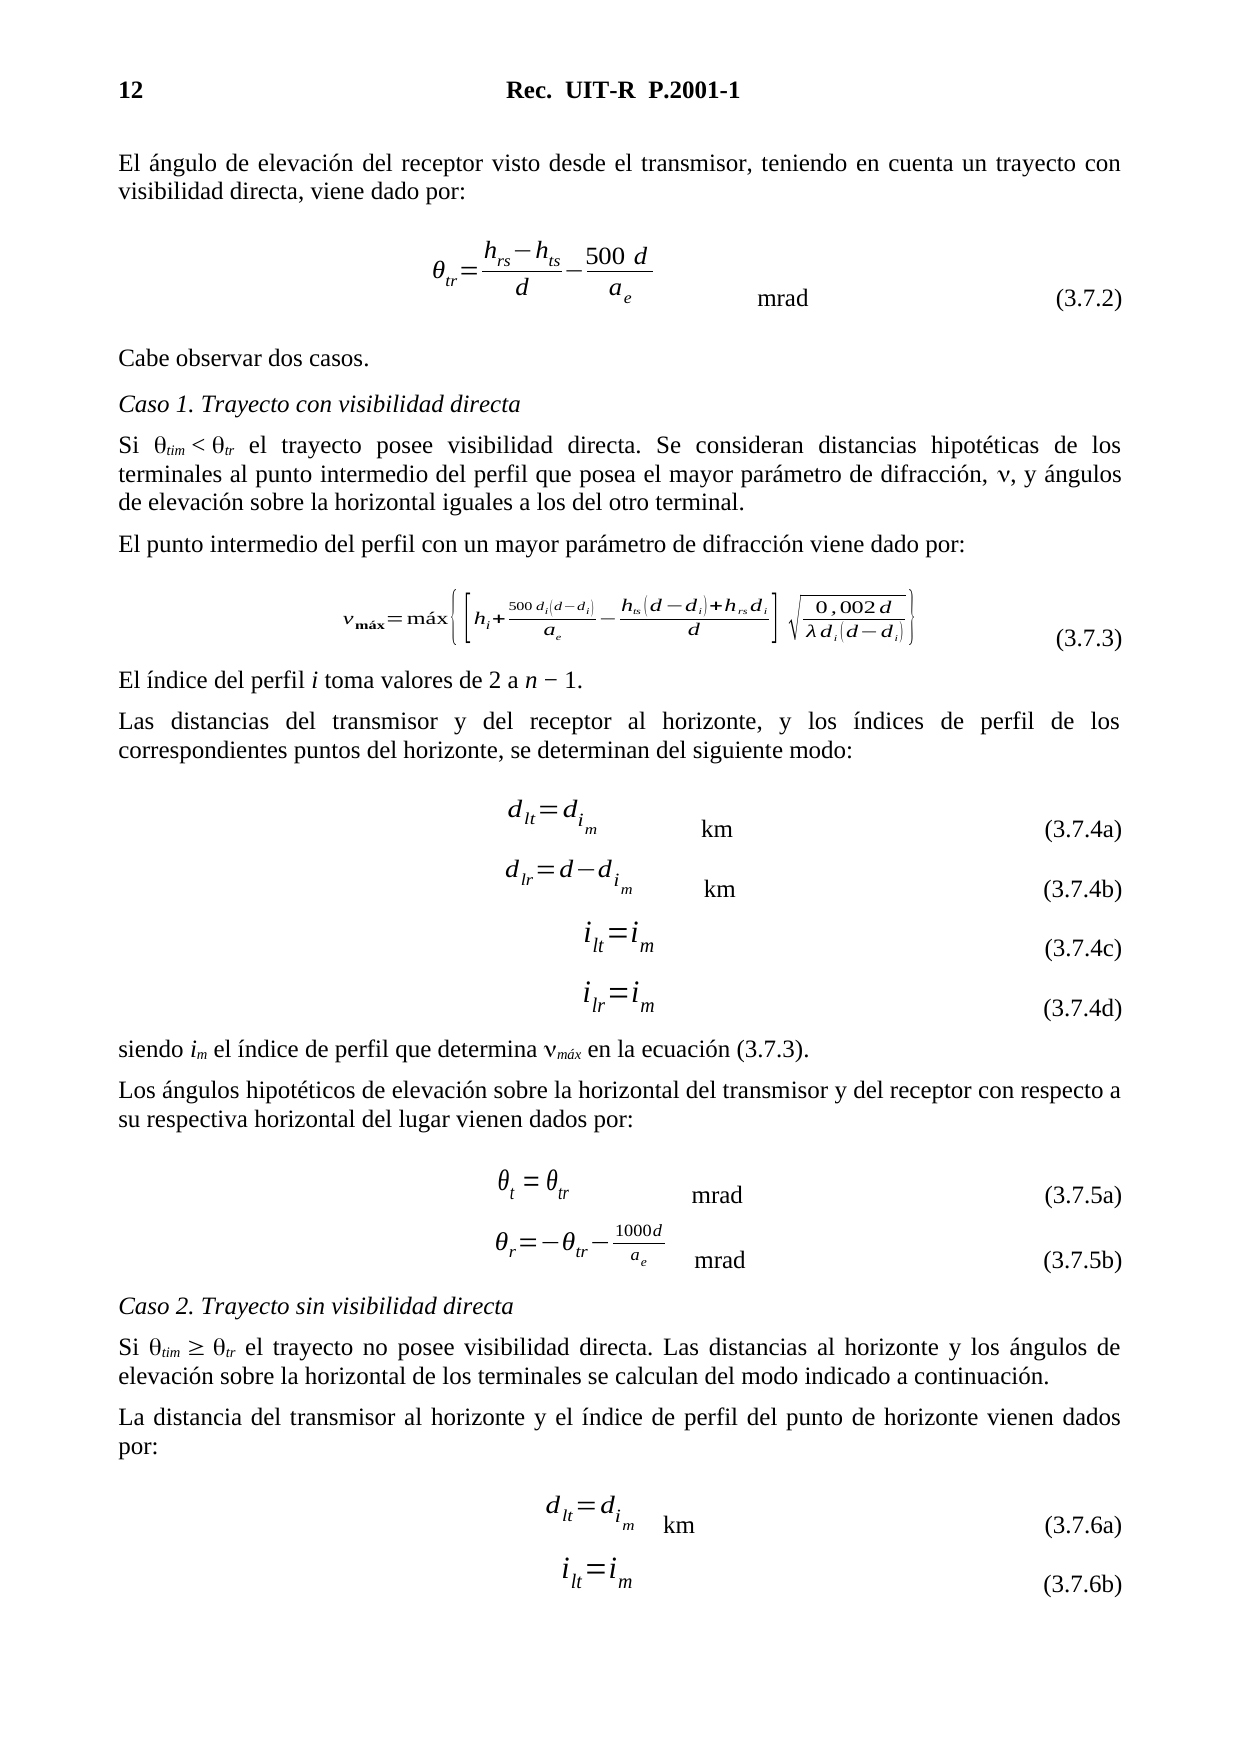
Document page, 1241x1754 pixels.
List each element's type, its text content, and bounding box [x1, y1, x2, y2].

text El punto intermedio del perfil con un mayor parámetro de difracción viene dado por: [118, 529, 1122, 557]
text El índice del perfil i toma valores de 2 a n − 1. [118, 665, 1122, 693]
text Si tim tr el trayecto no posee visibilidad directa. Las distancias al horizonte y los ángulos de elevación sobre la horizontal de los terminales se calculan del modo indicado a continuación. [118, 1332, 1122, 1390]
text siendo im el índice de perfil que determina máx en la ecuación (3.7.3). [118, 1034, 1122, 1063]
subtitle Caso 2. Trayecto sin visibilidad directa [118, 1291, 1122, 1320]
text mrad (3.7.2) [118, 237, 1122, 312]
subtitle Caso 1. Trayecto con visibilidad directa [118, 389, 1122, 417]
text km (3.7.6a) [118, 1491, 1122, 1539]
text El ángulo de elevación del receptor visto desde el transmisor, teniendo en cuenta un trayecto con visibilidad directa, viene dado por: [118, 148, 1122, 205]
text km (3.7.4a) [118, 795, 1122, 843]
text mrad (3.7.5b) [118, 1222, 1122, 1274]
text km (3.7.4b) [118, 855, 1122, 903]
text Los ángulos hipotéticos de elevación sobre la horizontal del transmisor y del receptor con respecto a su respectiva horizontal del lugar vienen dados por: [118, 1075, 1122, 1133]
text mrad (3.7.5a) [118, 1164, 1122, 1209]
text (3.7.4d) [118, 975, 1122, 1022]
text (3.7.4c) [118, 916, 1122, 962]
text Cabe observar dos casos. [118, 343, 1122, 372]
text La distancia del transmisor al horizonte y el índice de perfil del punto de horizonte vienen dados por: [118, 1402, 1122, 1460]
text Las distancias del transmisor y del receptor al horizonte, y los índices de perfil de los correspondientes puntos del horizonte, se determinan del siguiente modo: [118, 706, 1122, 763]
text Si tim < tr el trayecto posee visibilidad directa. Se consideran distancias hipotéticas de los terminales al punto intermedio del perfil que posea el mayor parámetro de difracción, , y ángulos de elevación sobre la horizontal iguales a los del otro terminal. [118, 430, 1122, 516]
text (3.7.3) [118, 589, 1122, 652]
text (3.7.6b) [118, 1552, 1122, 1598]
